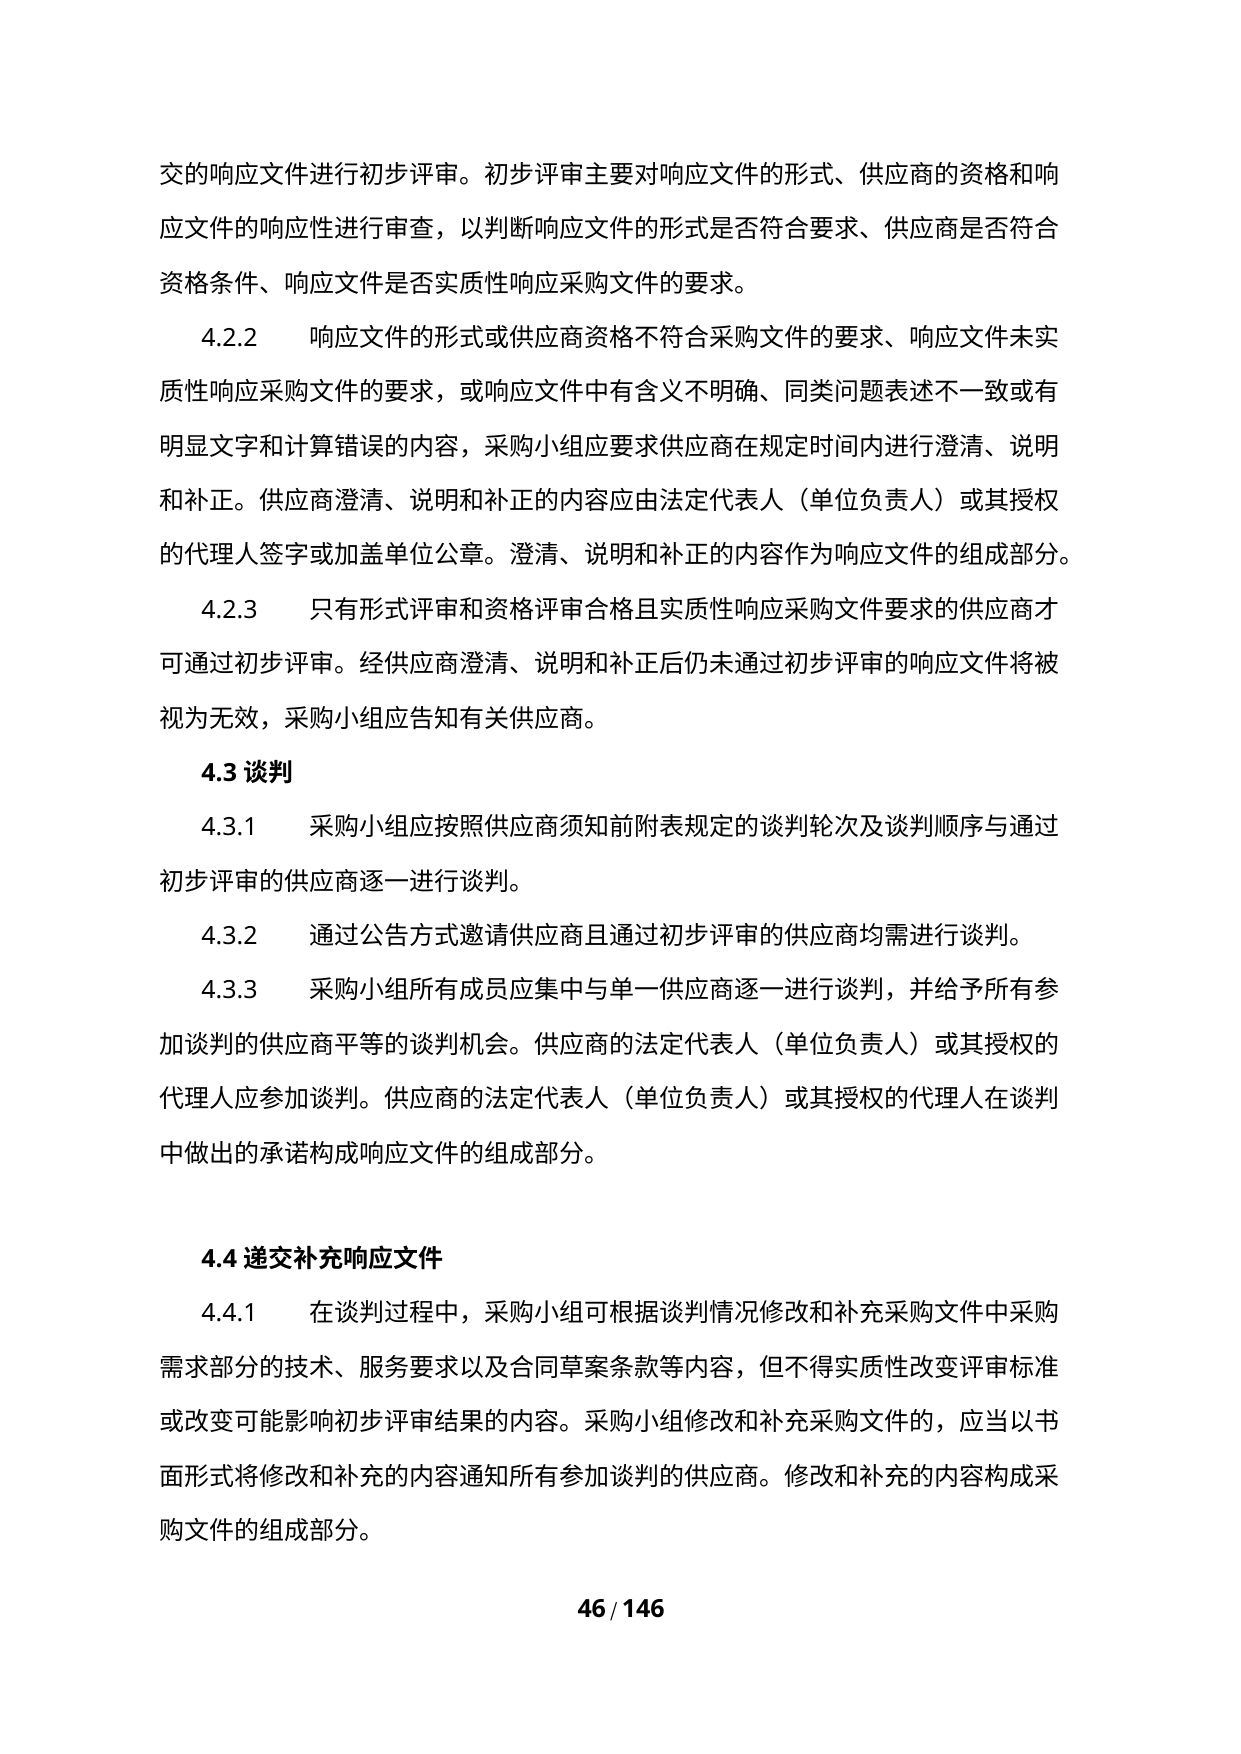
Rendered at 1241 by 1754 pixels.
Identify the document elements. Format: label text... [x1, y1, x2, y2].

text 4.4 递交补充响应文件 [201, 1238, 1078, 1275]
text 4.3.2 通过公告方式邀请供应商且通过初步评审的供应商均需进行谈判。 [159, 916, 1078, 952]
text 4.3.3 采购小组所有成员应集中与单一供应商逐一进行谈判，并给予所有参加谈判的供应商平等的谈判机会。供应商的法定代表人（单位负责人）或其授权的代理人应参加谈判。供应商的法定代表人（单位负责人）或其授权的代理人在谈判中做出的承诺构成响应文件的组成部分。 [159, 970, 1078, 1169]
text 4.2.2 响应文件的形式或供应商资格不符合采购文件的要求、响应文件未实质性响应采购文件的要求，或响应文件中有含义不明确、同类问题表述不一致或有明显文字和计算错误的内容，采购小组应要求供应商在规定时间内进行澄清、说明和补正。供应商澄清、说明和补正的内容应由法定代表人（单位负责人）或其授权的代理人签字或加盖单位公章。澄清、说明和补正的内容作为响应文件的组成部分。 [159, 317, 1078, 571]
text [159, 154, 1078, 299]
text 4.3 谈判 [201, 752, 1078, 789]
text 4.2.3 只有形式评审和资格评审合格且实质性响应采购文件要求的供应商才可通过初步评审。经供应商澄清、说明和补正后仍未通过初步评审的响应文件将被视为无效，采购小组应告知有关供应商。 [159, 589, 1078, 734]
text 4.4.1 在谈判过程中，采购小组可根据谈判情况修改和补充采购文件中采购需求部分的技术、服务要求以及合同草案条款等内容，但不得实质性改变评审标准或改变可能影响初步评审结果的内容。采购小组修改和补充采购文件的，应当以书面形式将修改和补充的内容通知所有参加谈判的供应商。修改和补充的内容构成采购文件的组成部分。 [159, 1293, 1078, 1547]
text 4.3.1 采购小组应按照供应商须知前附表规定的谈判轮次及谈判顺序与通过初步评审的供应商逐一进行谈判。 [159, 807, 1078, 897]
